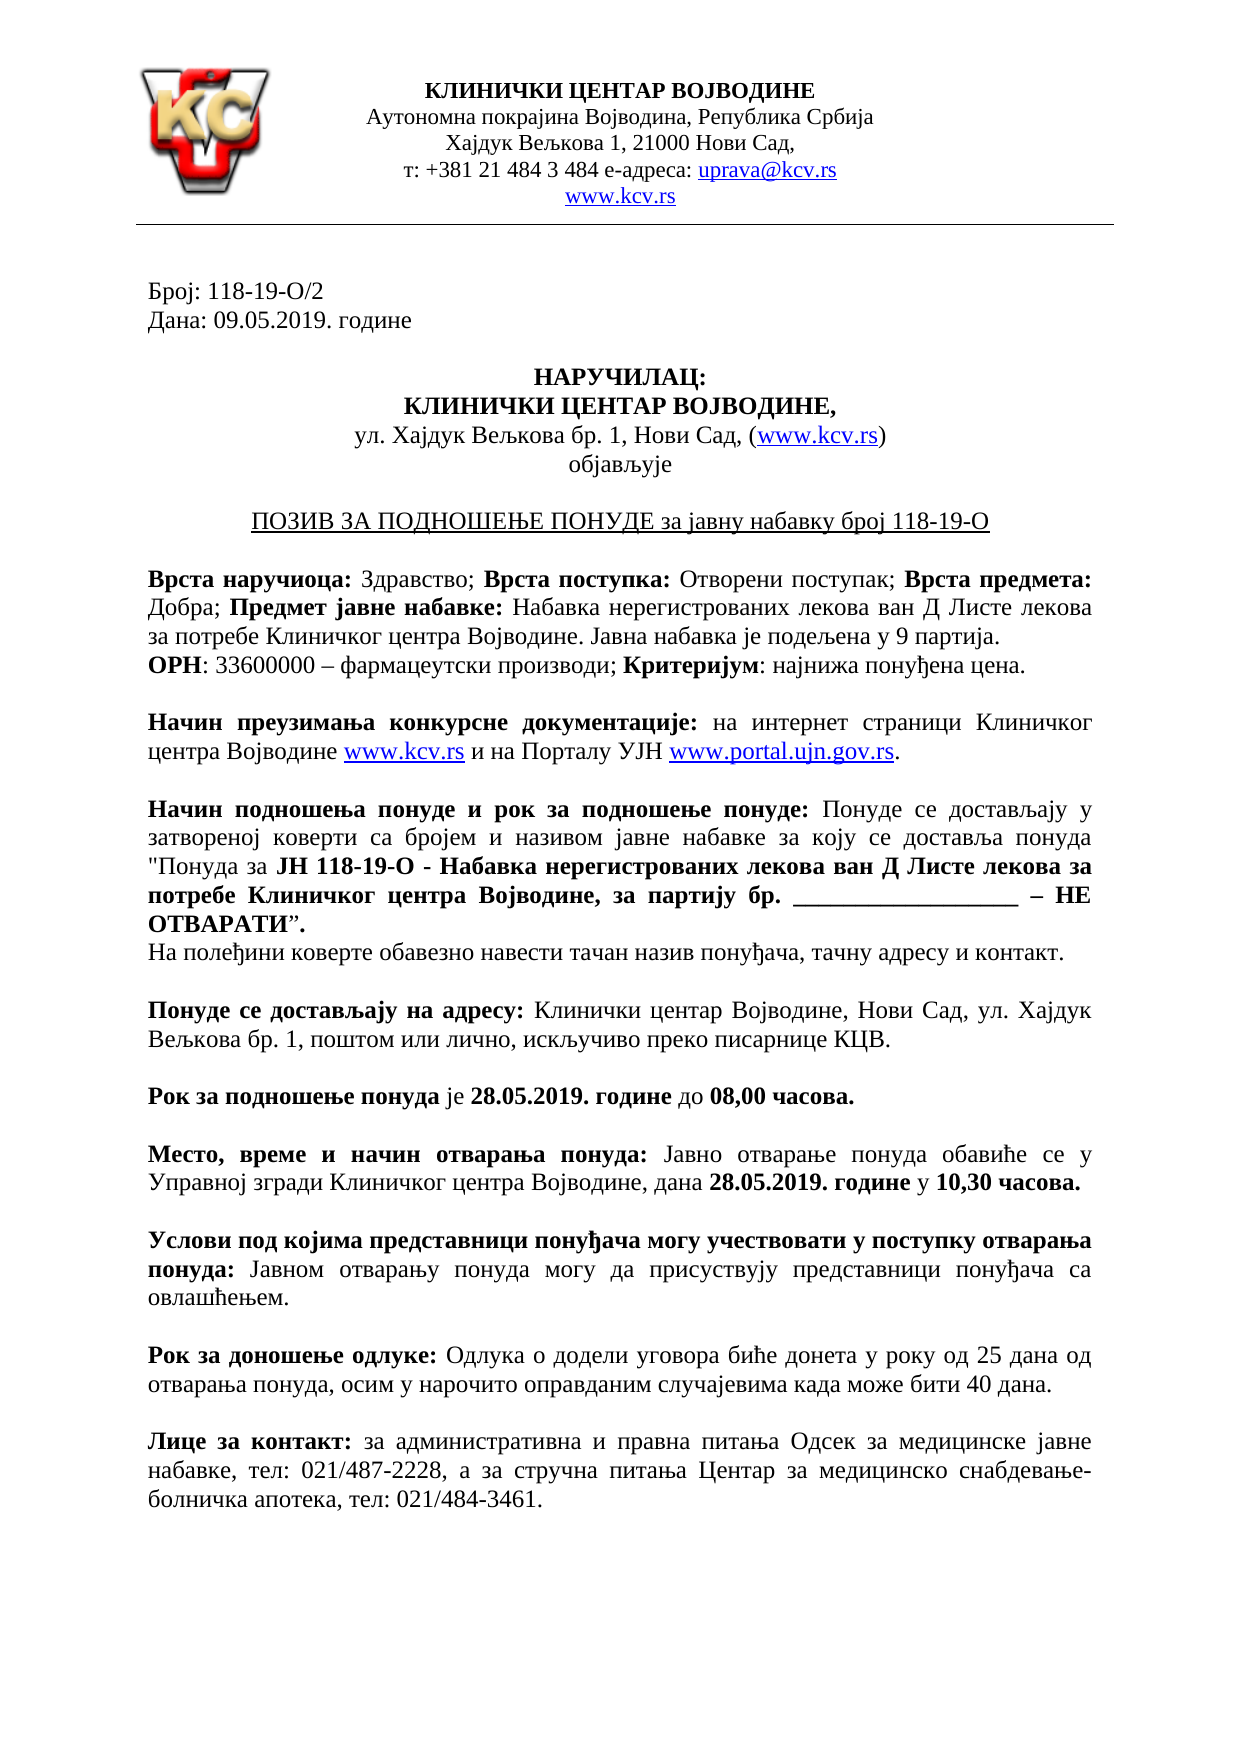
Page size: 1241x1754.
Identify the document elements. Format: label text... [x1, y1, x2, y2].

subtitle објављује [148, 449, 1092, 477]
picture [137, 65, 274, 196]
text Понуде се достављају на адресу: Клинички центар Војводине, Нови Сад, ул. Хајдук Вељкова бр. 1, поштом или лично, искључиво преко писарнице КЦВ. [148, 995, 1092, 1052]
subtitle КЛИНИЧКИ ЦЕНТАР ВОЈВОДИНЕ, [148, 391, 1092, 420]
text Лице за контакт: за административна и правна питања Одсек за медицинске јавне набавке, тел: 021/487-2228, а за стручна питања Центар за медицинско снабдевање-болничка апотека, тел: 021/484-3461. [148, 1426, 1092, 1512]
text OРН: 33600000 – фармацеутски производи; Критеријум: најнижа понуђена цена. [148, 650, 1092, 679]
text На полеђини коверте обавезно навести тачан назив понуђача, тачну адресу и контакт. [148, 937, 1092, 966]
subtitle ПОЗИВ ЗА ПОДНОШЕЊЕ ПОНУДЕ за јавну набавку број 118-19-О [148, 506, 1092, 535]
text Место, време и начин отварања понуда: Јавно отварање понуда обавиће се у Управној згради Клиничког центра Војводине, дана 28.05.2019. године у 10,30 часова. [148, 1139, 1092, 1196]
text Рок за подношење понуда је 28.05.2019. године до 08,00 часова. [148, 1081, 1092, 1110]
text Начин преузимања конкурсне документације: на интернет страници Клиничког центра Војводине www.kcv.rs и на Порталу УЈН www.portal.ujn.gov.rs. [148, 707, 1092, 765]
subtitle НАРУЧИЛАЦ: [148, 362, 1092, 391]
text Дана: 09.05.2019. године [148, 305, 1092, 334]
text Услови под којима представници понуђача могу учествовати у поступку отварања понуда: Јавном отварању понуда могу да присуствују представници понуђача са овлашћењем. [148, 1225, 1092, 1311]
subtitle ул. Хајдук Вељкова бр. 1, Нови Сад, (www.kcv.rs) [148, 420, 1092, 449]
text Начин подношења понуде и рок за подношење понуде: Понуде се достављају у затвореној коверти са бројем и називом јавне набавке за коју се доставља понуда "Понуда за ЈН 118-19-O - Набавка нерегистрованих лекова ван Д Листе лекова за потребе Клиничког центра Војводине, за партију бр. __________________ – НЕ ОТВАРАТИ”. [148, 794, 1092, 937]
text Рок за доношење одлуке: Одлука о додели уговора биће донета у року од 25 дана од отварања понуда, осим у нарочито оправданим случајевима када може бити 40 дана. [148, 1340, 1092, 1397]
text Број: 118-19-О/2 [148, 276, 1092, 305]
text Врста наручиоца: Здравство; Врста поступка: Отворени поступак; Врста предмета: ; Предмет јавне набавке: Набавка нерегистрованих лекова ван Д Листе лекова за потребе Клиничког центра Војводине. Јавна набавка је подељена у 9 партија. [148, 564, 1092, 650]
